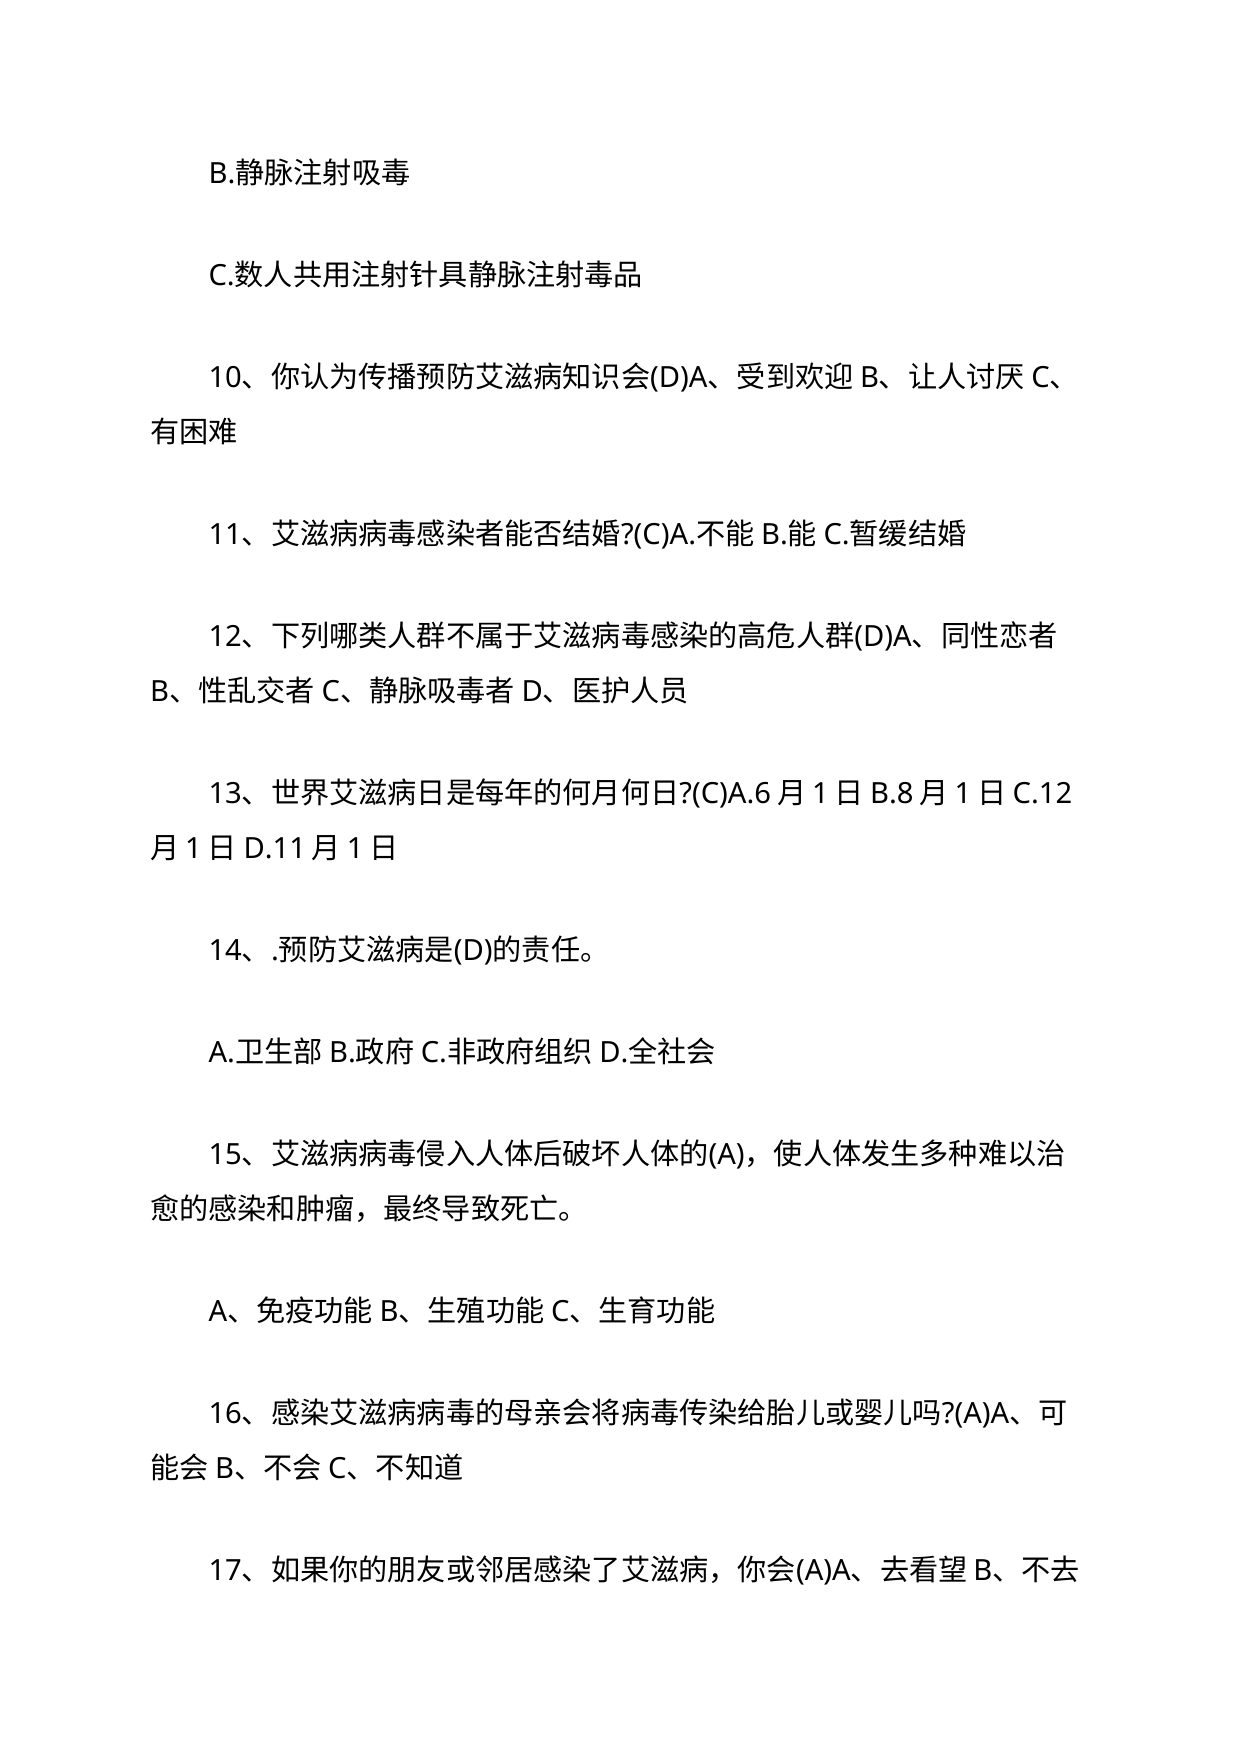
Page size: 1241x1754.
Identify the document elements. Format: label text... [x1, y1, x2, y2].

text 16、感染艾滋病病毒的母亲会将病毒传染给胎儿或婴儿吗?(A)A、可能会 B、不会 C、不知道 [150, 1389, 1090, 1487]
text 14、.预防艾滋病是(D)的责任。 [150, 927, 1090, 969]
text 13、世界艾滋病日是每年的何月何日?(C)A.6月1日 B.8月1日 C.12月1日 D.11月1日 [150, 770, 1090, 867]
text 10、你认为传播预防艾滋病知识会(D)A、受到欢迎 B、让人讨厌 C、有困难 [150, 354, 1090, 451]
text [150, 1546, 1090, 1589]
text A.卫生部 B.政府 C.非政府组织 D.全社会 [150, 1029, 1090, 1071]
text B.静脉注射吸毒 [150, 150, 1090, 192]
text C.数人共用注射针具静脉注射毒品 [150, 252, 1090, 294]
text 15、艾滋病病毒侵入人体后破坏人体的(A)，使人体发生多种难以治愈的感染和肿瘤，最终导致死亡。 [150, 1131, 1090, 1228]
text 11、艾滋病病毒感染者能否结婚?(C)A.不能 B.能 C.暂缓结婚 [150, 511, 1090, 553]
text A、免疫功能 B、生殖功能 C、生育功能 [150, 1287, 1090, 1330]
text 12、下列哪类人群不属于艾滋病毒感染的高危人群(D)A、同性恋者 B、性乱交者 C、静脉吸毒者 D、医护人员 [150, 613, 1090, 710]
